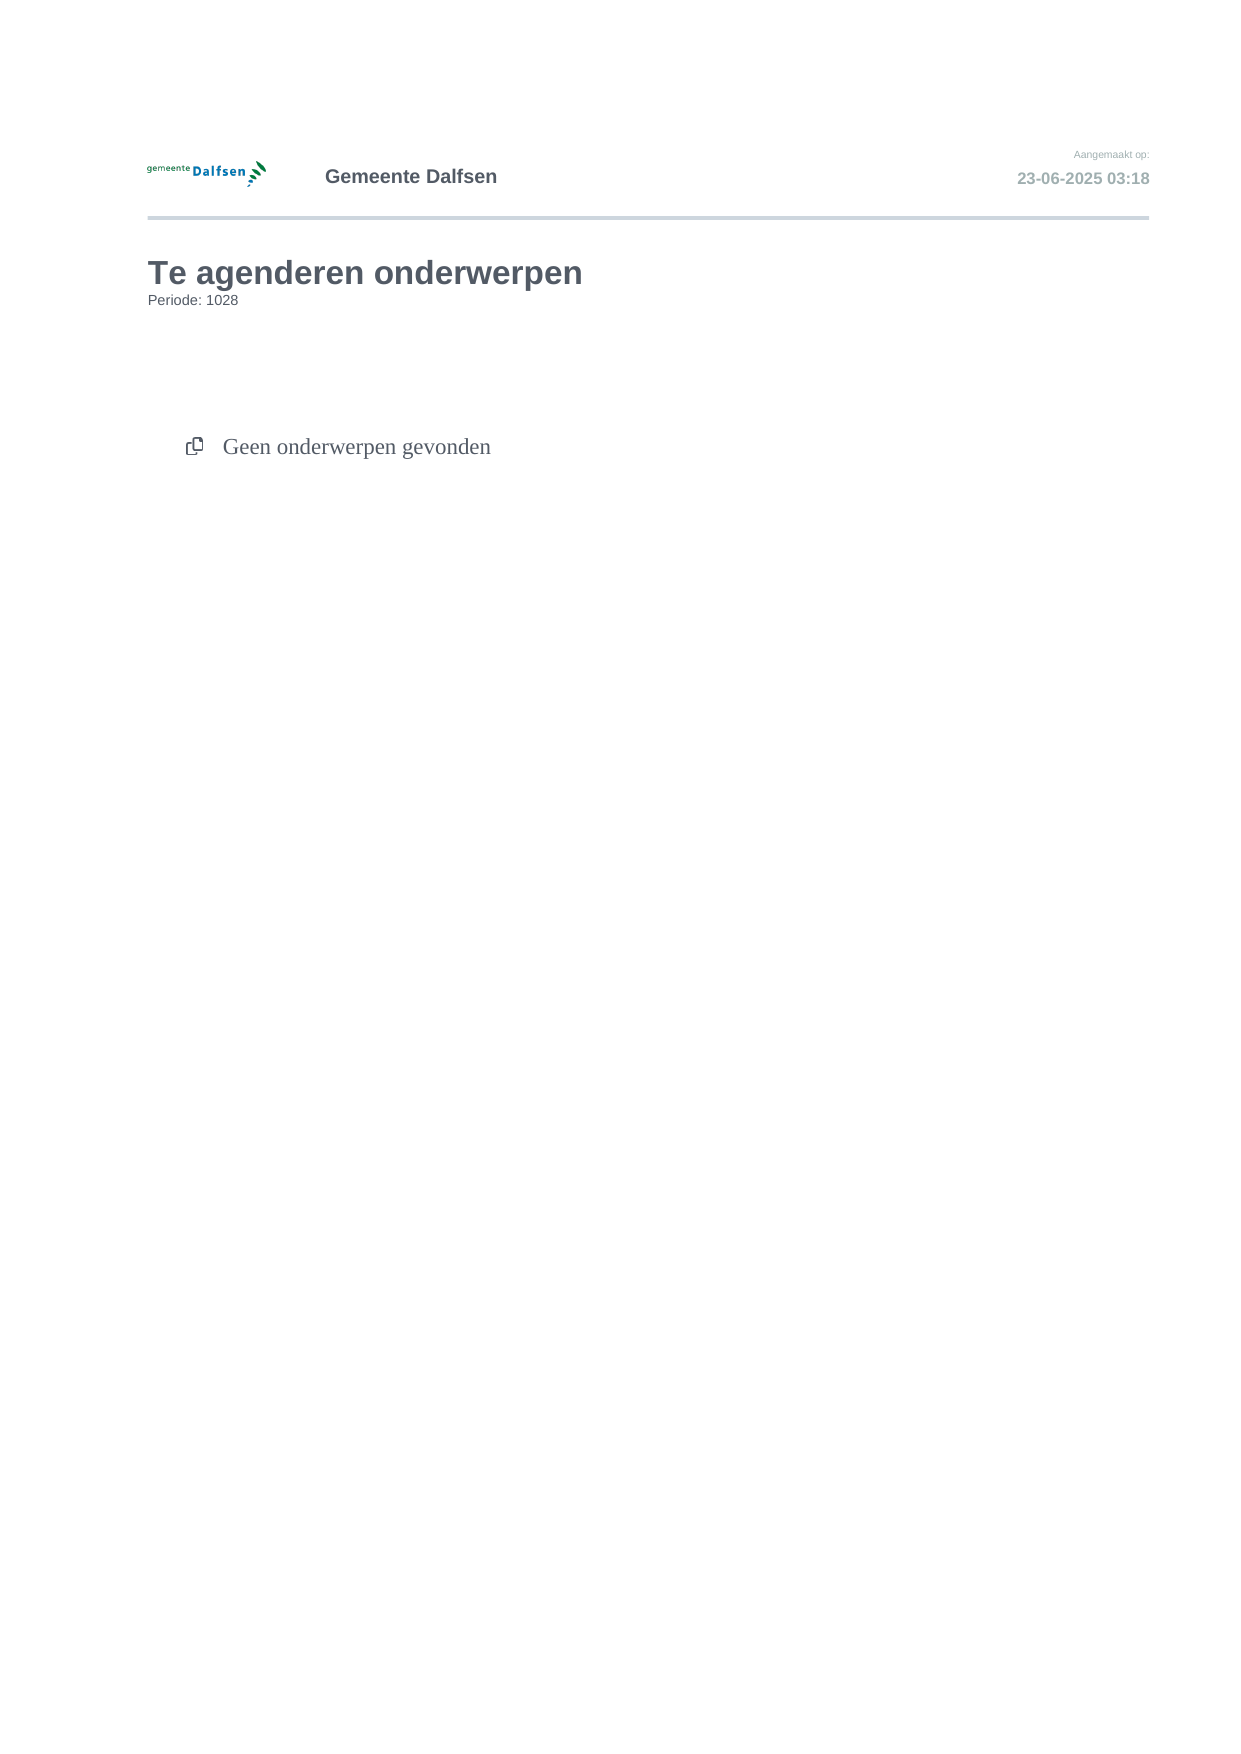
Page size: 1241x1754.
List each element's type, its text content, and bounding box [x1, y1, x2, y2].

table_header Te agenderen onderwerpen [148, 245, 727, 292]
table_header Gemeente Dalfsen [325, 148, 727, 188]
table_cell Periode: 1028 [148, 292, 727, 325]
table_header Aangemaakt op: [727, 148, 1149, 161]
picture [186, 437, 203, 455]
picture [147, 161, 266, 187]
list Geen onderwerpen gevonden [185, 433, 1093, 459]
table_header [148, 148, 325, 188]
table_cell 23-06-2025 03:18 [727, 161, 1149, 188]
picture [147, 216, 1150, 220]
